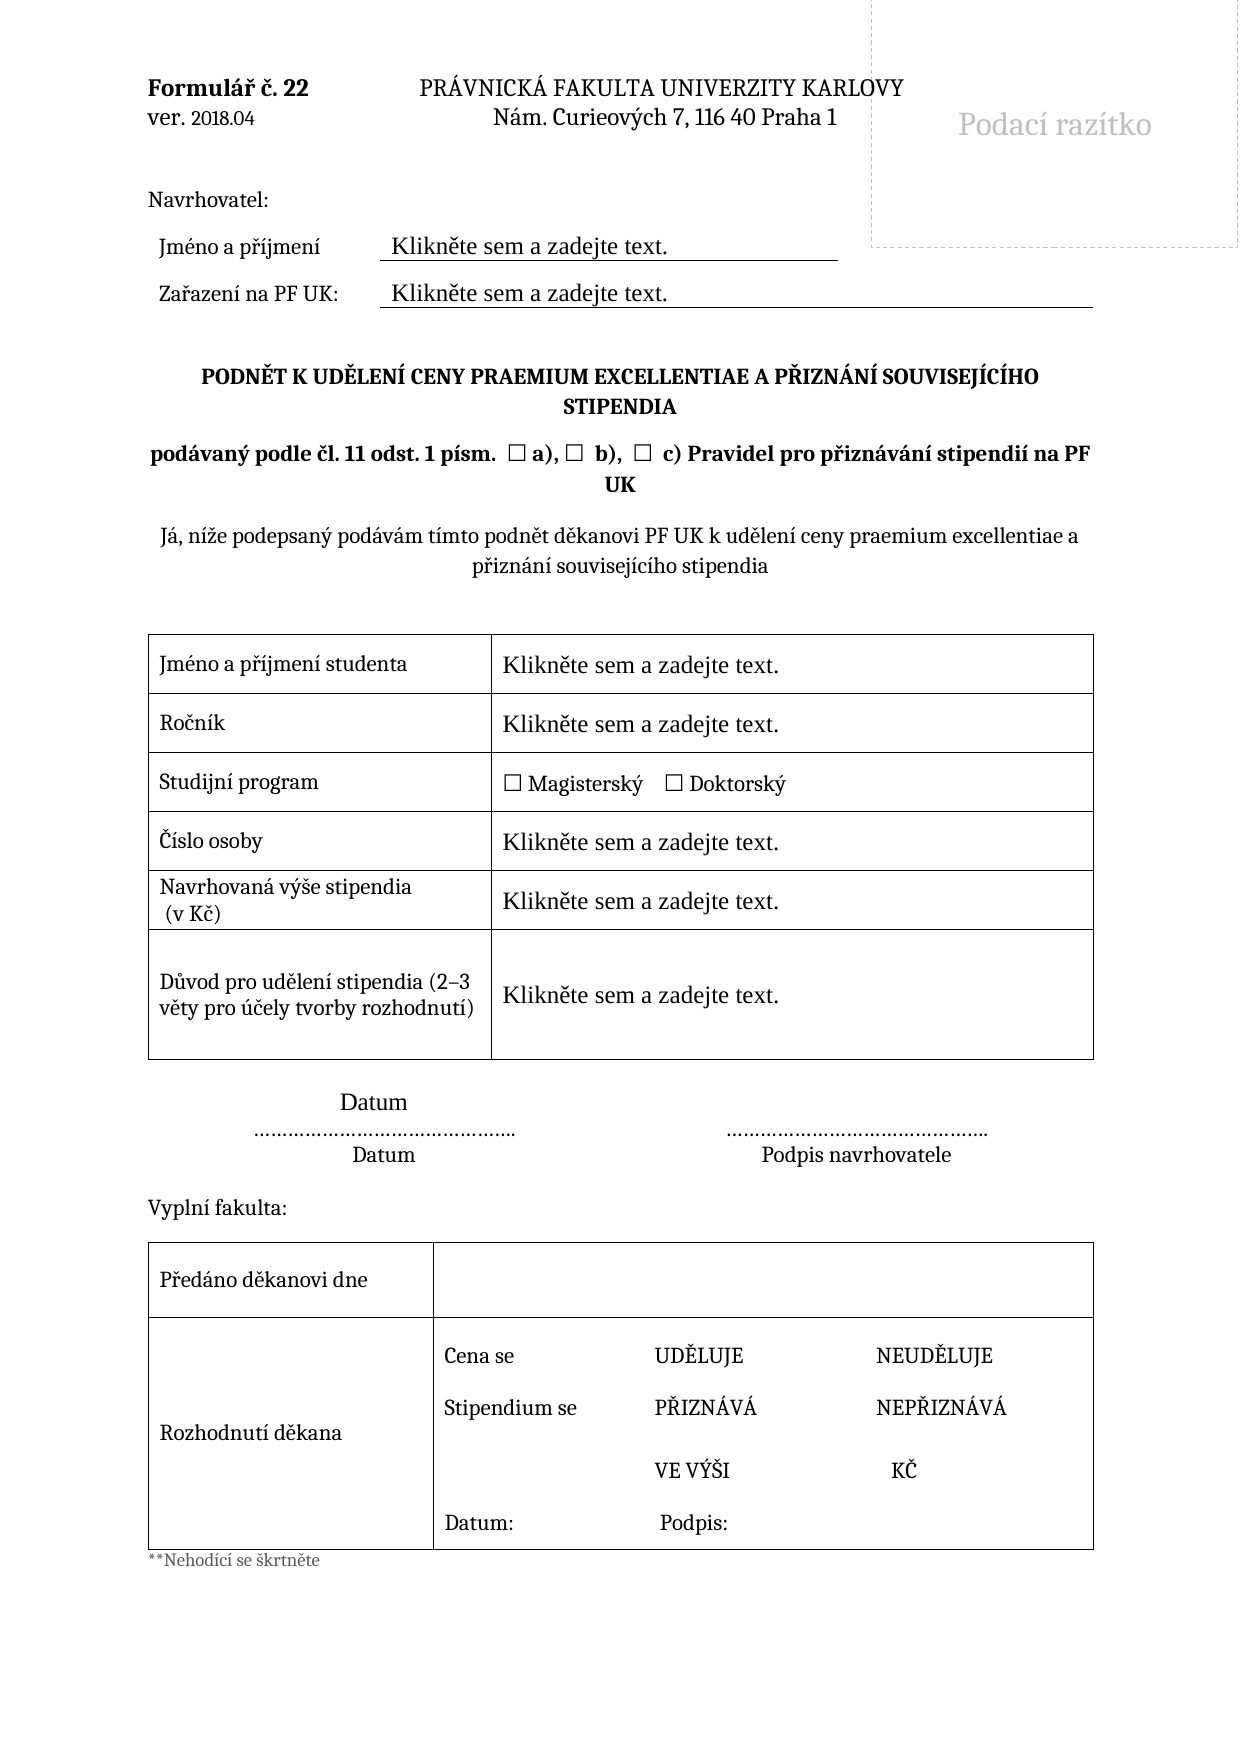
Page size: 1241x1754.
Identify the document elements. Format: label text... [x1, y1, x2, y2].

text **Nehodící se škrtněte [148, 1550, 1093, 1571]
table_cell Rozhodnutí děkana [149, 1318, 433, 1548]
table_cell Zařazení na PF UK: [148, 260, 380, 307]
table_cell Navrhovaná výše stipendia (v Kč) [149, 871, 491, 929]
table_cell Magisterský Doktorský [492, 753, 1093, 811]
text Já, níže podepsaný podávám tímto podnět děkanovi PF UK k udělení ceny praemium excellentiae a přiznání souvisejícího stipendia [148, 523, 1093, 579]
text Datum Podpis navrhovatele [148, 1142, 1093, 1168]
text podávaný podle čl. 11 odst. 1 písm. a), b), c) Pravidel pro přiznávání stipendií na PF UK [148, 436, 1093, 498]
text Navrhovatel: [148, 186, 1093, 213]
text ………………………………………. ………………………………………. [148, 1115, 1093, 1142]
table_header Jméno a příjmení [148, 213, 380, 260]
text Vyplní fakulta: [148, 1194, 1093, 1221]
table_cell Cena se UDĚLUJE NEUDĚLUJE Stipendium se PŘIZNÁVÁ NEPŘIZNÁVÁ VE VÝŠI KČ Datum: Podpis: [434, 1318, 1093, 1548]
text Podnět k udělení ceny Praemium excellentiae a přiznání souvisejícího stipendia [148, 363, 1093, 420]
table_header Jméno a příjmení studenta [149, 635, 491, 693]
table_cell Studijní program [149, 753, 491, 811]
table_cell Důvod pro udělení stipendia (2–3 věty pro účely tvorby rozhodnutí) [149, 930, 491, 1059]
table_header [434, 1243, 1093, 1317]
table_cell Číslo osoby [149, 812, 491, 870]
table_header Předáno děkanovi dne [149, 1243, 433, 1317]
table_cell Ročník [149, 694, 491, 752]
